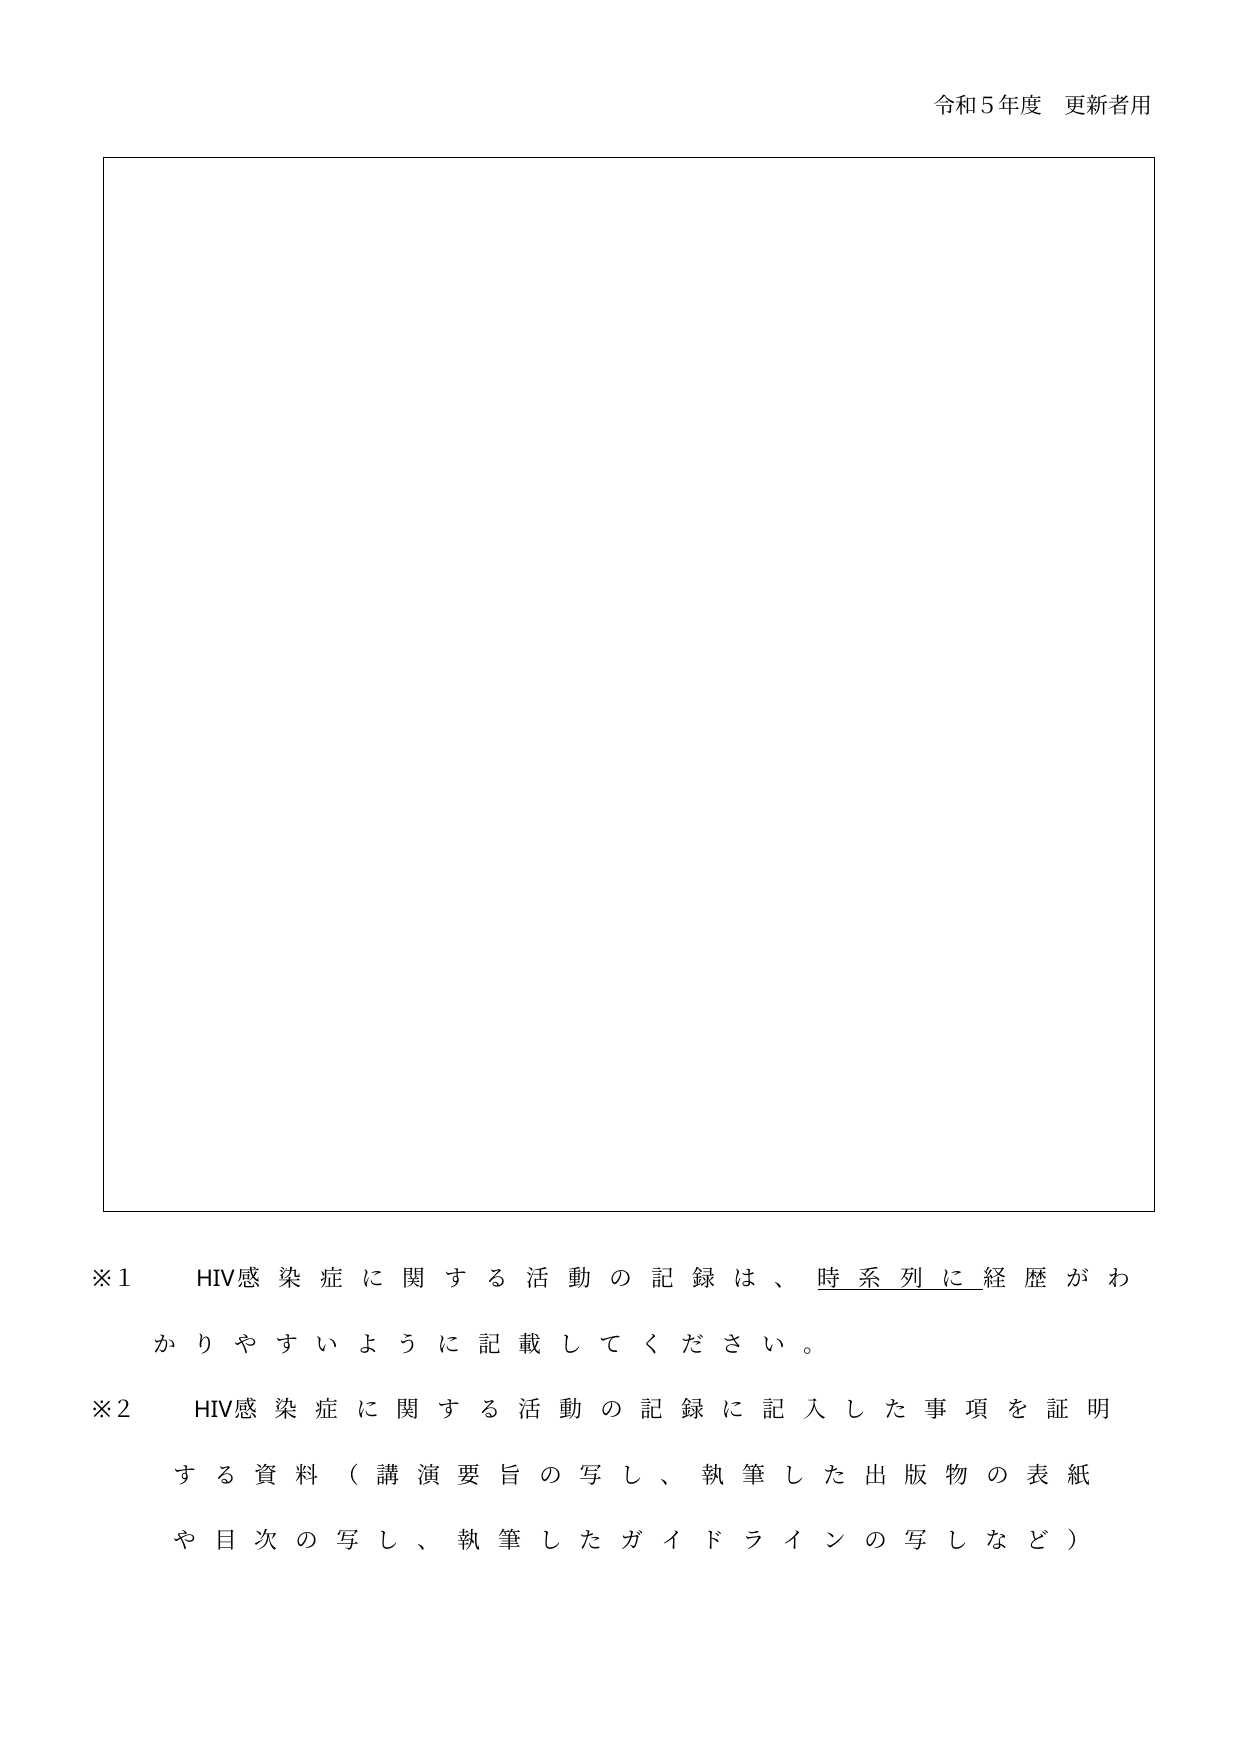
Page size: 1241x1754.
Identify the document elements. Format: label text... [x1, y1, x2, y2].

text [92, 1375, 1133, 1571]
text ※１ HIV感染症に関する活動の記録は、時系列に経歴がわかりやすいように記載してください。 [92, 1244, 1148, 1375]
table_cell [104, 158, 1154, 1211]
